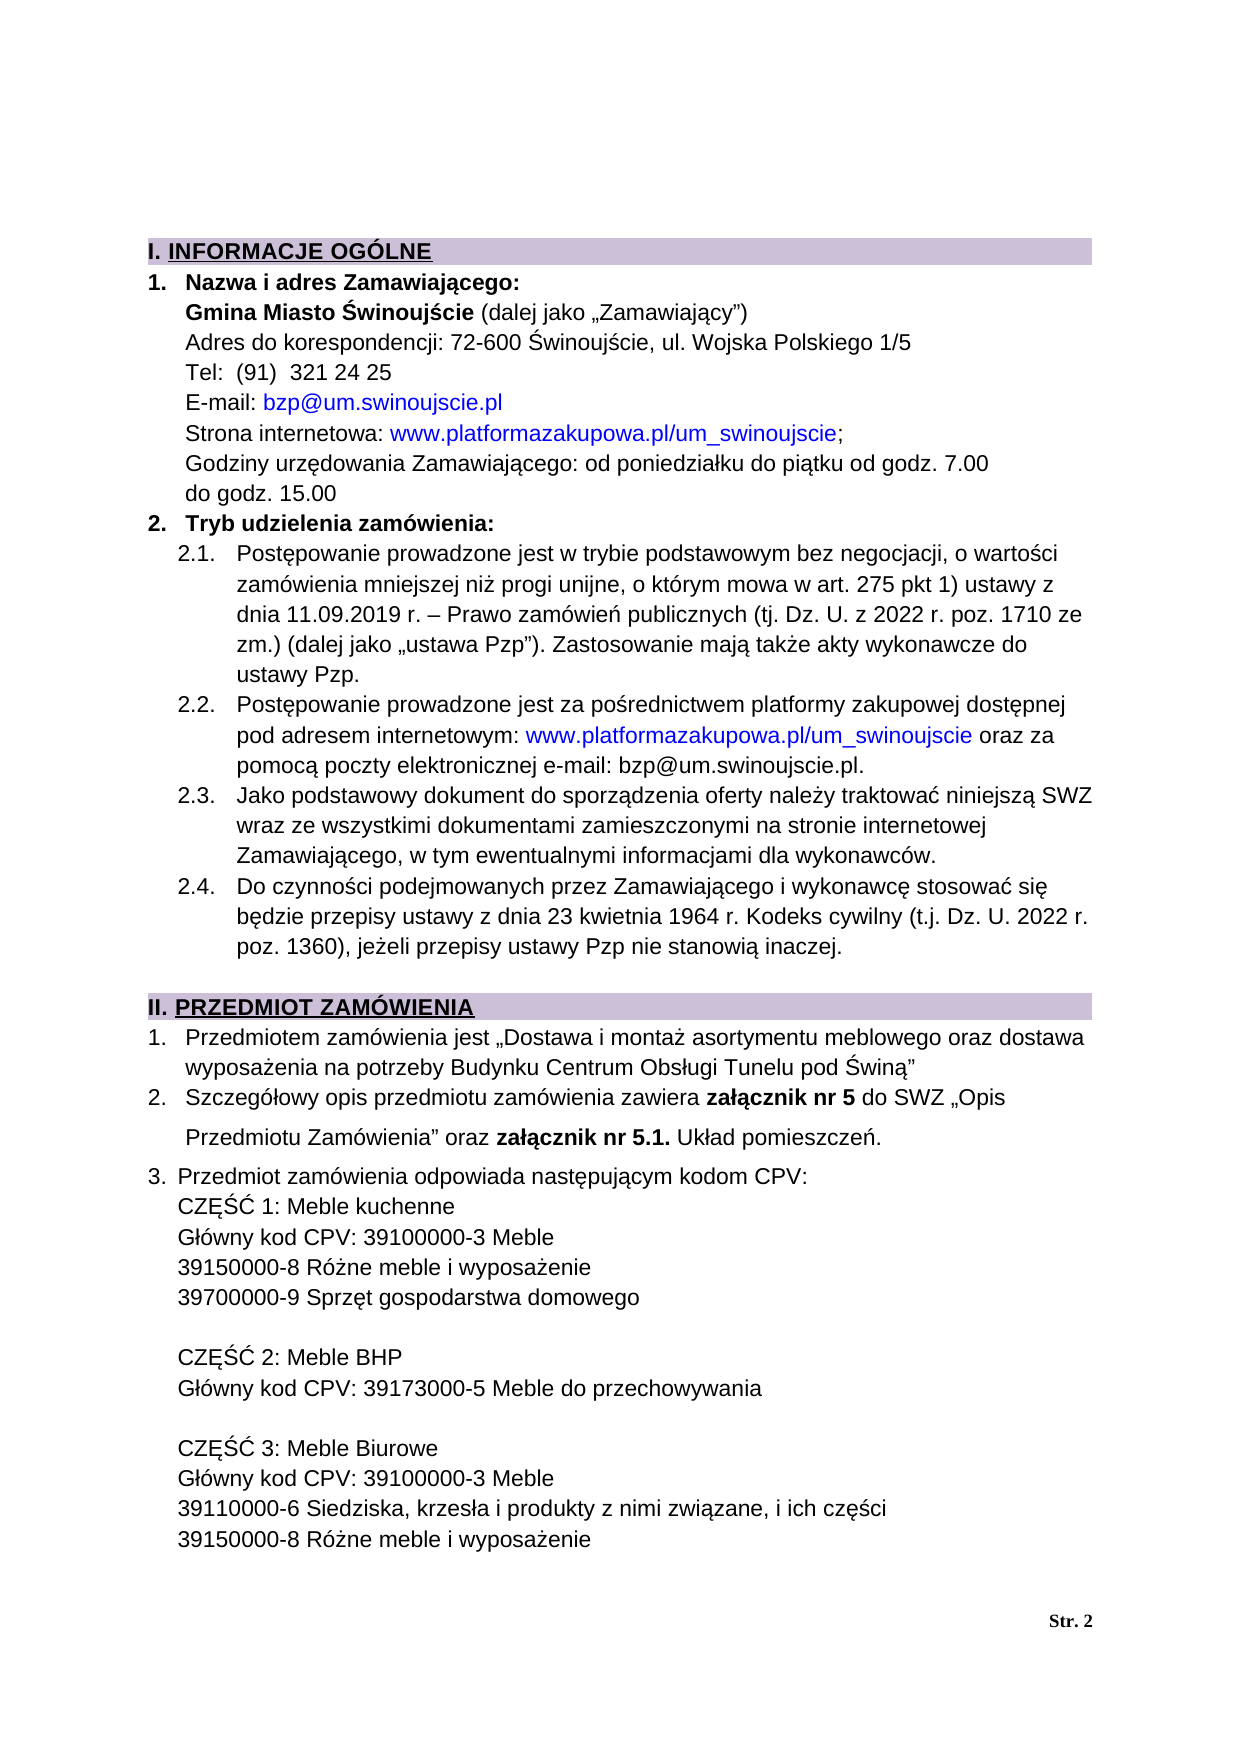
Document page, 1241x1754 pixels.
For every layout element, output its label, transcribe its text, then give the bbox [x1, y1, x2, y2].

text Adres do korespondencji: 72-600 Świnoujście, ul. Wojska Polskiego 1/5 [177, 329, 1092, 355]
text E-mail: bzp@um.swinoujscie.pl [185, 389, 1092, 416]
list Nazwa i adres Zamawiającego: [148, 268, 1092, 295]
list Jako podstawowy dokument do sporządzenia oferty należy traktować niniejszą SWZ wraz ze wszystkimi dokumentami zamieszczonymi na stronie internetowej Zamawiającego, w tym ewentualnymi informacjami dla wykonawców. [177, 782, 1092, 869]
text 39110000-6 Siedziska, krzesła i produkty z nimi związane, i ich części [177, 1495, 1092, 1522]
subtitle I. INFORMACJE OGÓLNE [148, 238, 1092, 265]
text Główny kod CPV: 39100000-3 Meble [177, 1465, 1092, 1492]
list Do czynności podejmowanych przez Zamawiającego i wykonawcę stosować się będzie przepisy ustawy z dnia 23 kwietnia 1964 r. Kodeks cywilny (t.j. Dz. U. 2022 r. poz. 1360), jeżeli przepisy ustawy Pzp nie stanowią inaczej. [177, 873, 1092, 959]
text CZĘŚĆ 3: Meble Biurowe [177, 1435, 1092, 1461]
subtitle Gmina Miasto Świnoujście (dalej jako „Zamawiający”) [148, 299, 1092, 325]
text 39150000-8 Różne meble i wyposażenie [177, 1254, 1092, 1280]
text Strona internetowa: www.platformazakupowa.pl/um_swinoujscie; [148, 419, 1092, 446]
text CZĘŚĆ 1: Meble kuchenne [177, 1193, 1092, 1220]
list Przedmiotem zamówienia jest „Dostawa i montaż asortymentu meblowego oraz dostawa wyposażenia na potrzeby Budynku Centrum Obsługi Tunelu pod Świną” [148, 1024, 1092, 1080]
list Przedmiot zamówienia odpowiada następującym kodom CPV: [148, 1163, 1092, 1189]
list Postępowanie prowadzone jest za pośrednictwem platformy zakupowej dostępnej pod adresem internetowym: www.platformazakupowa.pl/um_swinoujscie oraz za pomocą poczty elektronicznej e-mail: bzp@um.swinoujscie.pl. [177, 691, 1092, 778]
text Godziny urzędowania Zamawiającego: od poniedziałku do piątku od godz. 7.00 do godz. 15.00 [185, 450, 1092, 506]
subtitle II. PRZEDMIOT ZAMÓWIENIA [148, 993, 1092, 1020]
text Główny kod CPV: 39173000-5 Meble do przechowywania [177, 1374, 1092, 1401]
list Szczegółowy opis przedmiotu zamówienia zawiera załącznik nr 5 do SWZ „Opis Przedmiotu Zamówienia” oraz załącznik nr 5.1. Układ pomieszczeń. [148, 1084, 1092, 1150]
text Tel: (91) 321 24 25 [185, 359, 1092, 386]
text CZĘŚĆ 2: Meble BHP [177, 1344, 1092, 1371]
text Główny kod CPV: 39100000-3 Meble [177, 1223, 1092, 1250]
list Tryb udzielenia zamówienia: [148, 510, 1092, 537]
list Postępowanie prowadzone jest w trybie podstawowym bez negocjacji, o wartości zamówienia mniejszej niż progi unijne, o którym mowa w art. 275 pkt 1) ustawy z dnia 11.09.2019 r. – Prawo zamówień publicznych (tj. Dz. U. z 2022 r. poz. 1710 ze zm.) (dalej jako „ustawa Pzp”). Zastosowanie mają także akty wykonawcze do ustawy Pzp. [177, 540, 1092, 688]
text 39150000-8 Różne meble i wyposażenie [177, 1526, 1092, 1552]
text 39700000-9 Sprzęt gospodarstwa domowego [177, 1284, 1092, 1310]
